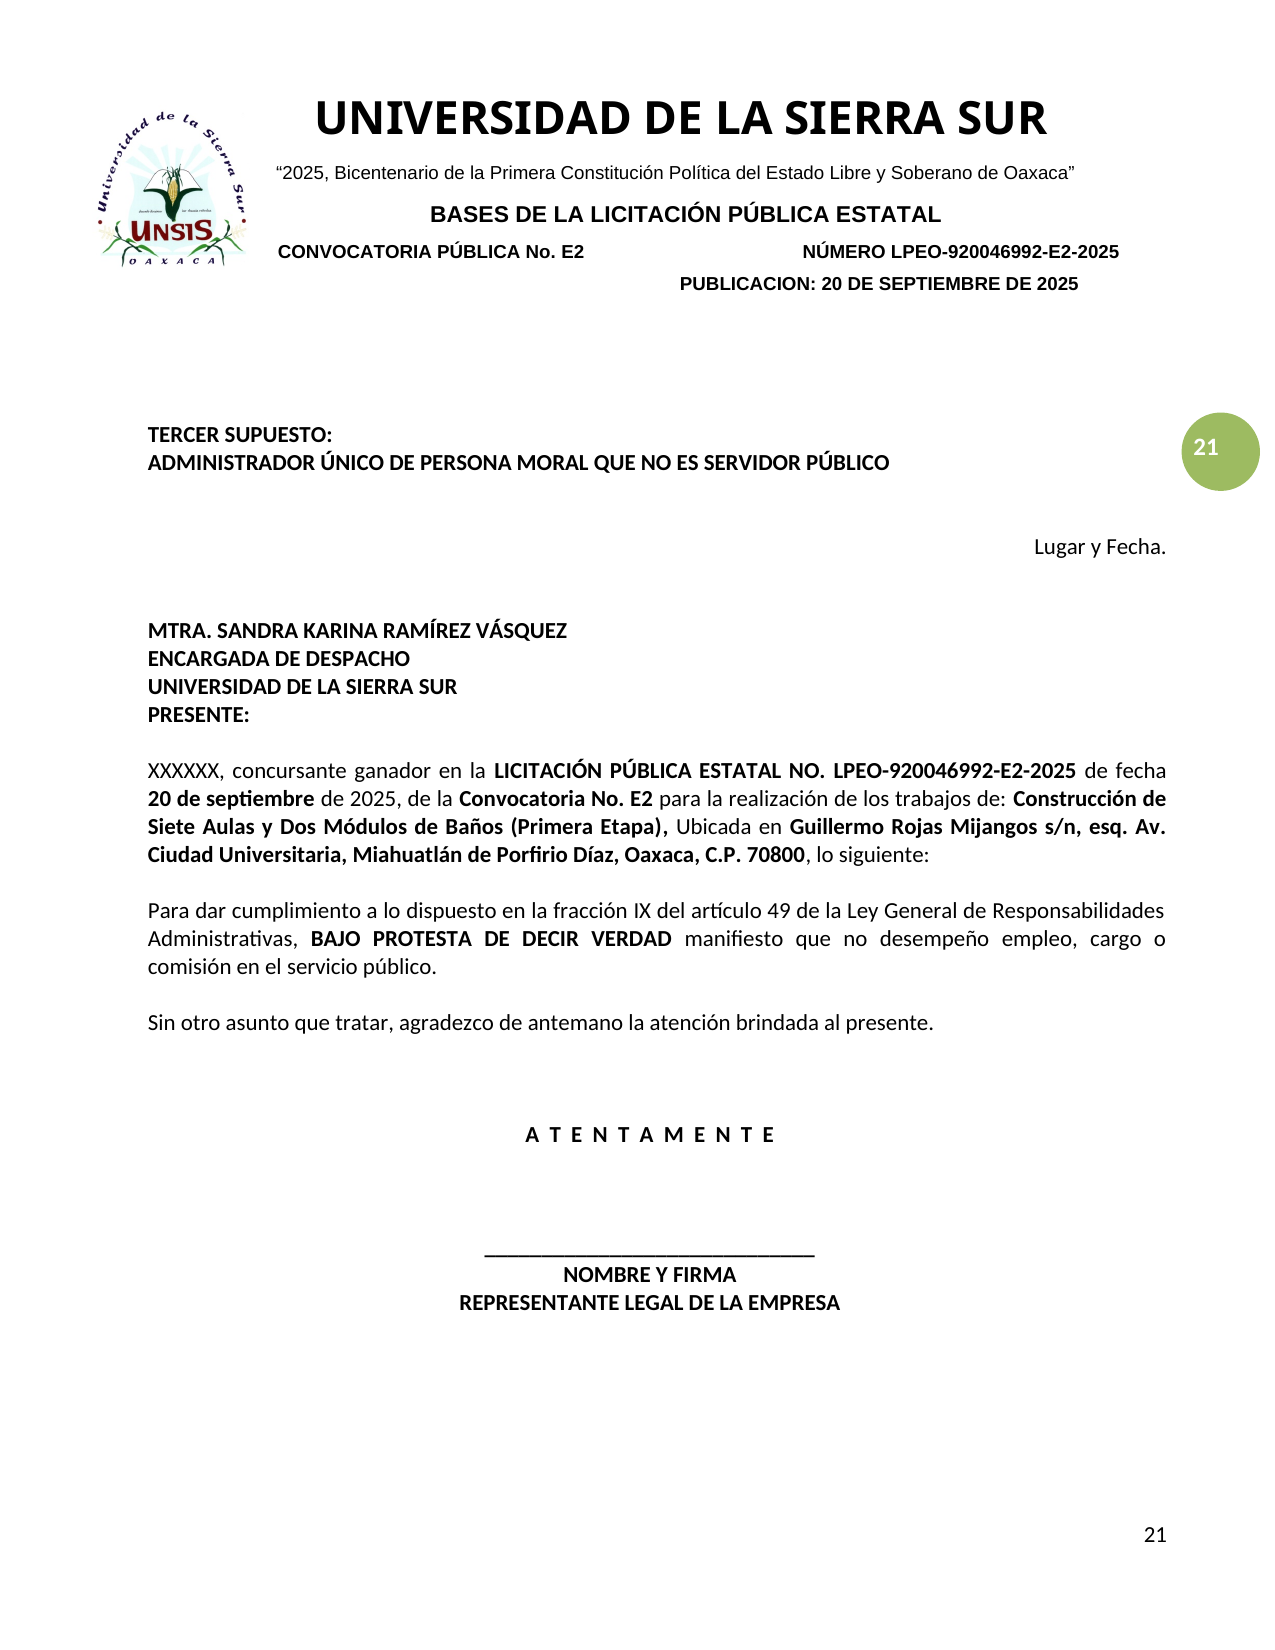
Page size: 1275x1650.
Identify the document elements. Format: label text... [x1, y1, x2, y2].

text XXXXXX, concursante ganador en la LICITACIÓN PÚBLICA ESTATAL NO. LPEO-920046992-E2-2025 de fecha 20 de septiembre de 2025, de la Convocatoria No. E2 para la realización de los trabajos de: Construcción de Siete Aulas y Dos Módulos de Baños (Primera Etapa), Ubicada en Guillermo Rojas Mijangos s/n, esq. Av. Ciudad Universitaria, Miahuatlán de Porfirio Díaz, Oaxaca, C.P. 70800, lo siguiente: [148, 756, 1167, 868]
text UNIVERSIDAD DE LA SIERRA SUR [148, 672, 1167, 700]
text Para dar cumplimiento a lo dispuesto en la fracción IX del artículo 49 de la Ley General de Responsabilidades Administrativas, BAJO PROTESTA DE DECIR VERDAD manifiesto que no desempeño empleo, cargo o comisión en el servicio público. [148, 896, 1167, 980]
text Lugar y Fecha. [148, 532, 1167, 560]
text ADMINISTRADOR ÚNICO DE PERSONA MORAL QUE NO ES SERVIDOR PÚBLICO [148, 448, 1167, 476]
text MTRA. SANDRA KARINA RAMÍREZ VÁSQUEZ [148, 616, 1167, 644]
text _____________________________ [148, 1232, 1152, 1261]
text PRESENTE: [148, 700, 1167, 728]
text NOMBRE Y FIRMA [148, 1261, 1152, 1288]
picture [92, 105, 251, 271]
text REPRESENTANTE LEGAL DE LA EMPRESA [148, 1288, 1152, 1317]
text A T E N T A M E N T E [148, 1120, 1152, 1148]
text ENCARGADA DE DESPACHO [148, 644, 1167, 672]
text Sin otro asunto que tratar, agradezco de antemano la atención brindada al presente. [148, 1008, 1167, 1036]
text TERCER SUPUESTO: [148, 420, 1167, 448]
